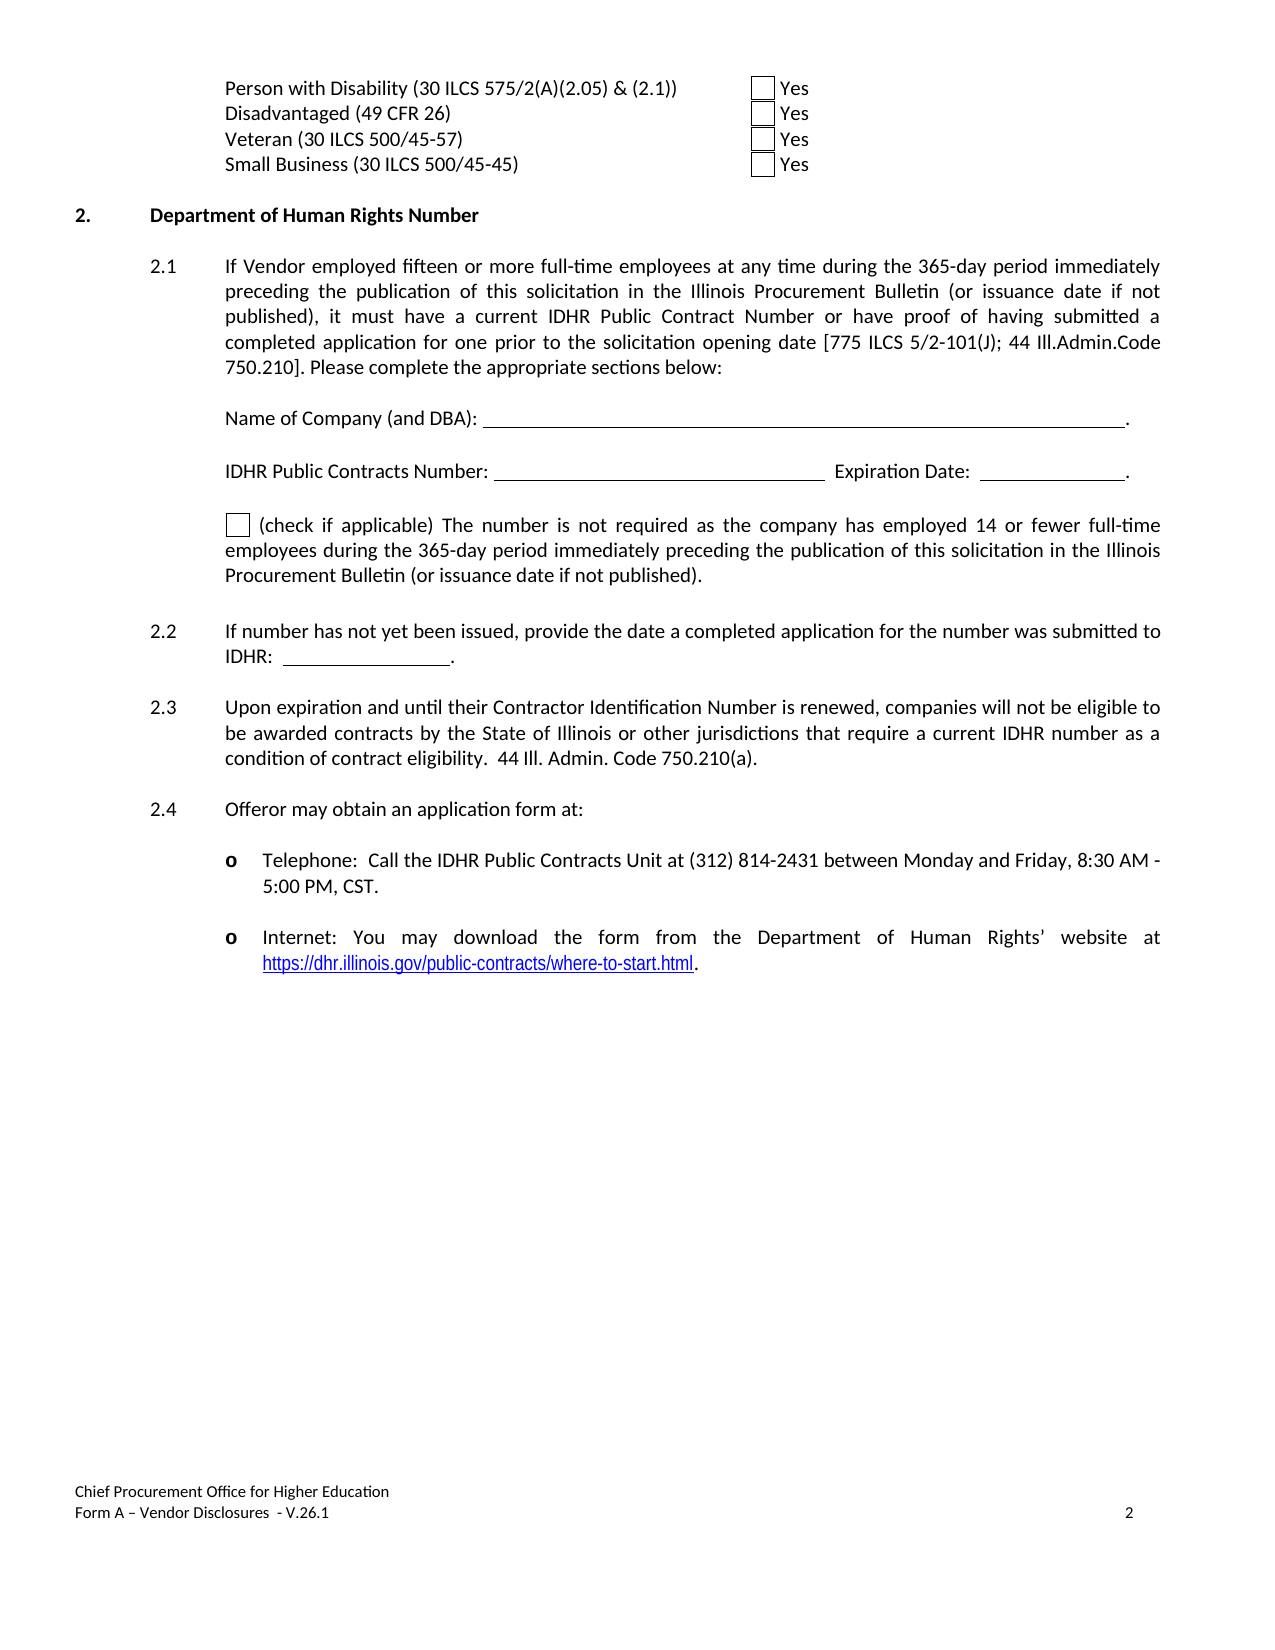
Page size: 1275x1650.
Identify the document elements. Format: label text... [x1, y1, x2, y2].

text 2.1 If Vendor employed fifteen or more full-time employees at any time during the 365-day period immediately preceding the publication of this solicitation in the Illinois Procurement Bulletin (or issuance date if not published), it must have a current IDHR Public Contract Number or have proof of having submitted a completed application for one prior to the solicitation opening date [775 ILCS 5/2-101(J); 44 Ill.Admin.Code 750.210]. Please complete the appropriate sections below: [150, 253, 1162, 380]
text Small Business (30 ILCS 500/45-45) Yes [225, 151, 1162, 177]
list Name of Company (and DBA): . [225, 405, 1162, 431]
text 2.3 Upon expiration and until their Contractor Identification Number is renewed, companies will not be eligible to be awarded contracts by the State of Illinois or other jurisdictions that require a current IDHR number as a condition of contract eligibility. 44 Ill. Admin. Code 750.210(a). [150, 694, 1162, 771]
text 2.4 Offeror may obtain an application form at: [150, 796, 1162, 821]
text Person with Disability (30 ILCS 575/2(A)(2.05) & (2.1)) Yes [225, 75, 1162, 100]
list Internet: You may download the form from the Department of Human Rights’ website at https://dhr.illinois.gov/public-contracts/where-to-start.html. [225, 924, 1162, 976]
text Veteran (30 ILCS 500/45-57) Yes [225, 126, 1162, 151]
text Disadvantaged (49 CFR 26) Yes [225, 100, 1162, 126]
text 2. Department of Human Rights Number [75, 202, 1162, 227]
list Telephone: Call the IDHR Public Contracts Unit at (312) 814-2431 between Monday and Friday, 8:30 AM - 5:00 PM, CST. [225, 847, 1162, 899]
list IDHR Public Contracts Number: Expiration Date: . [225, 456, 1163, 483]
text 2.2 If number has not yet been issued, provide the date a completed application for the number was submitted to IDHR: . [150, 618, 1162, 669]
list (check if applicable) The number is not required as the company has employed 14 or fewer full-time employees during the 365-day period immediately preceding the publication of this solicitation in the Illinois Procurement Bulletin (or issuance date if not published). [225, 512, 1163, 588]
